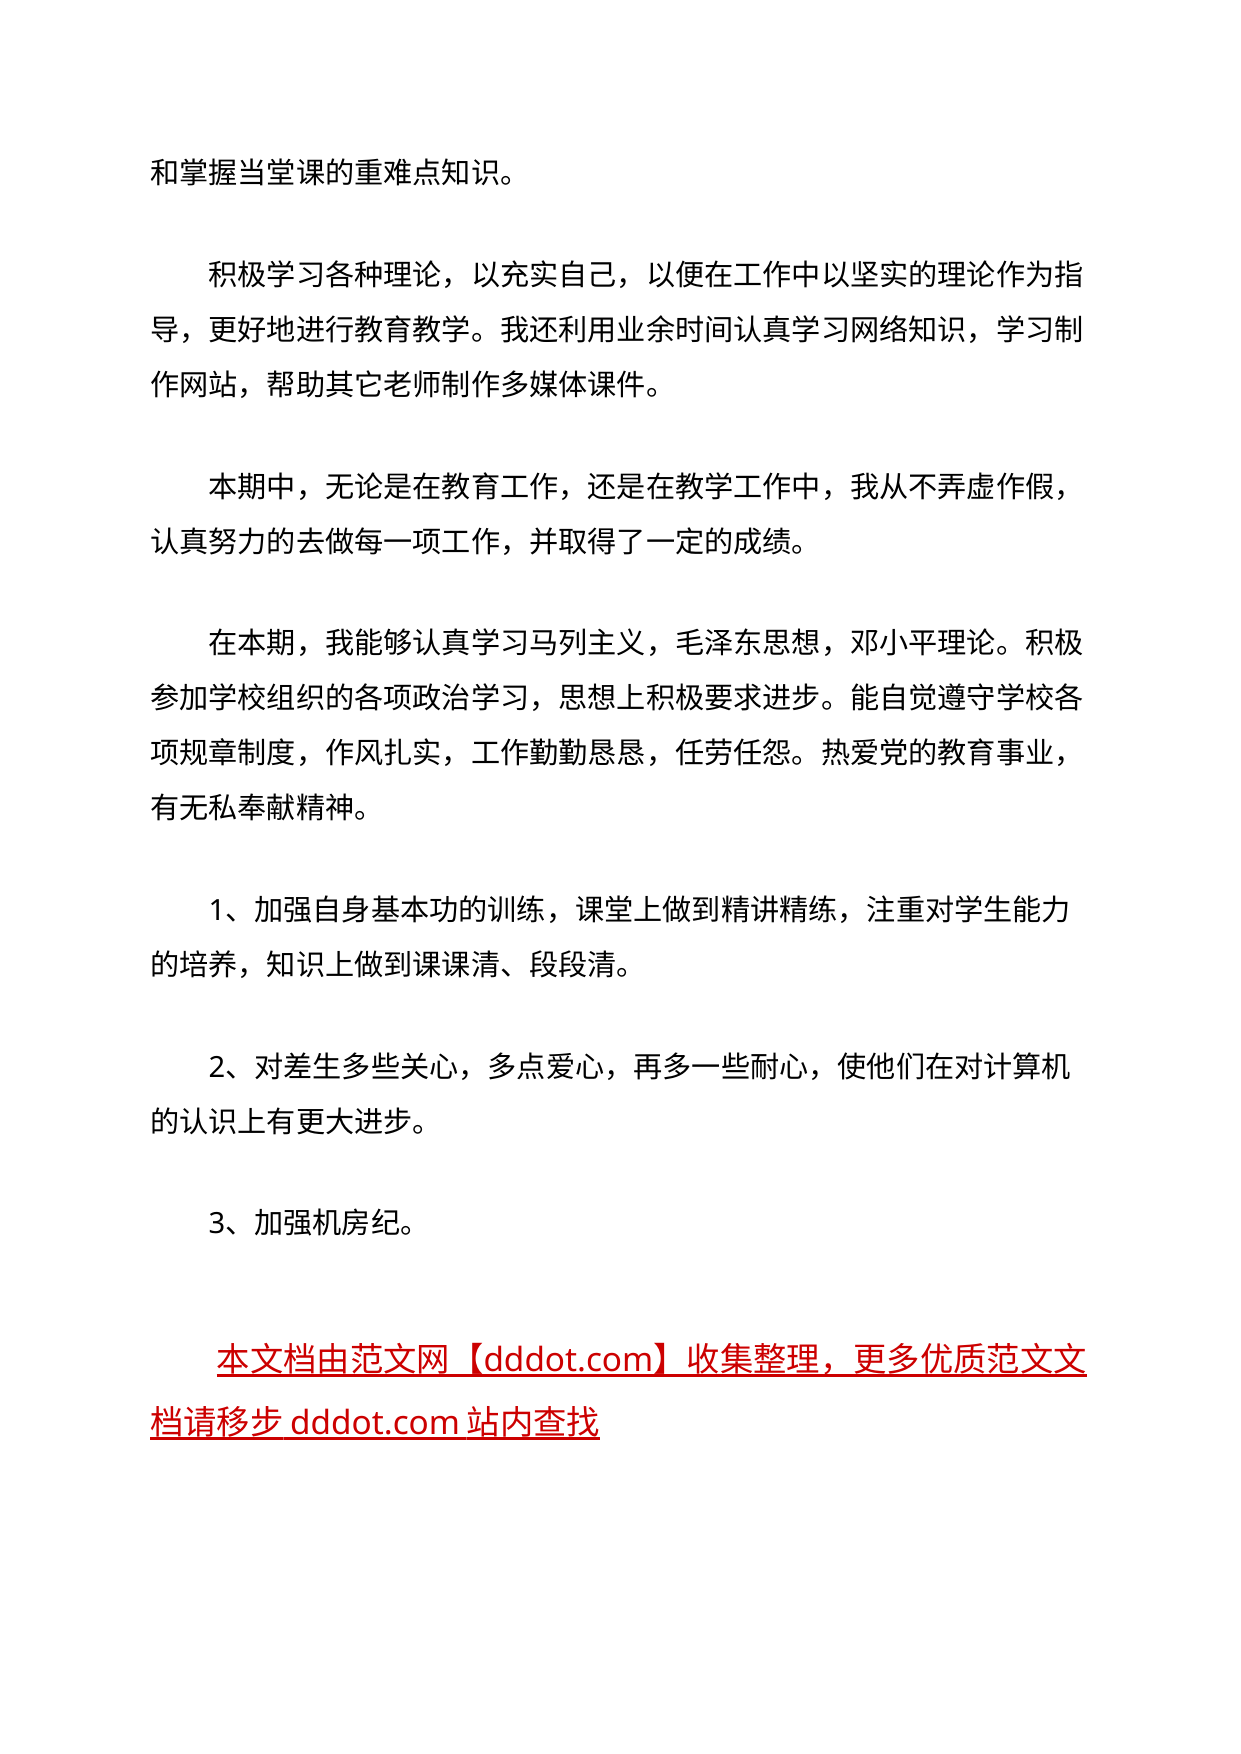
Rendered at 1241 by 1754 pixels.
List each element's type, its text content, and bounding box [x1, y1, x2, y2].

text 在本期，我能够认真学习马列主义，毛泽东思想，邓小平理论。积极参加学校组织的各项政治学习，思想上积极要求进步。能自觉遵守学校各项规章制度，作风扎实，工作勤勤恳恳，任劳任怨。热爱党的教育事业，有无私奉献精神。 [150, 620, 1090, 827]
text 2、对差生多些关心，多点爱心，再多一些耐心，使他们在对计算机的认识上有更大进步。 [150, 1043, 1090, 1141]
text 本文档由范文网【dddot.com】收集整理，更多优质范文文档请移步dddot.com站内查找 [150, 1333, 1090, 1444]
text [150, 150, 1090, 192]
text 本期中，无论是在教育工作，还是在教学工作中，我从不弄虚作假，认真努力的去做每一项工作，并取得了一定的成绩。 [150, 463, 1090, 561]
text 3、加强机房纪。 [150, 1200, 1090, 1242]
text 1、加强自身基本功的训练，课堂上做到精讲精练，注重对学生能力的培养，知识上做到课课清、段段清。 [150, 886, 1090, 984]
text 积极学习各种理论，以充实自己，以便在工作中以坚实的理论作为指导，更好地进行教育教学。我还利用业余时间认真学习网络知识，学习制作网站，帮助其它老师制作多媒体课件。 [150, 252, 1090, 404]
